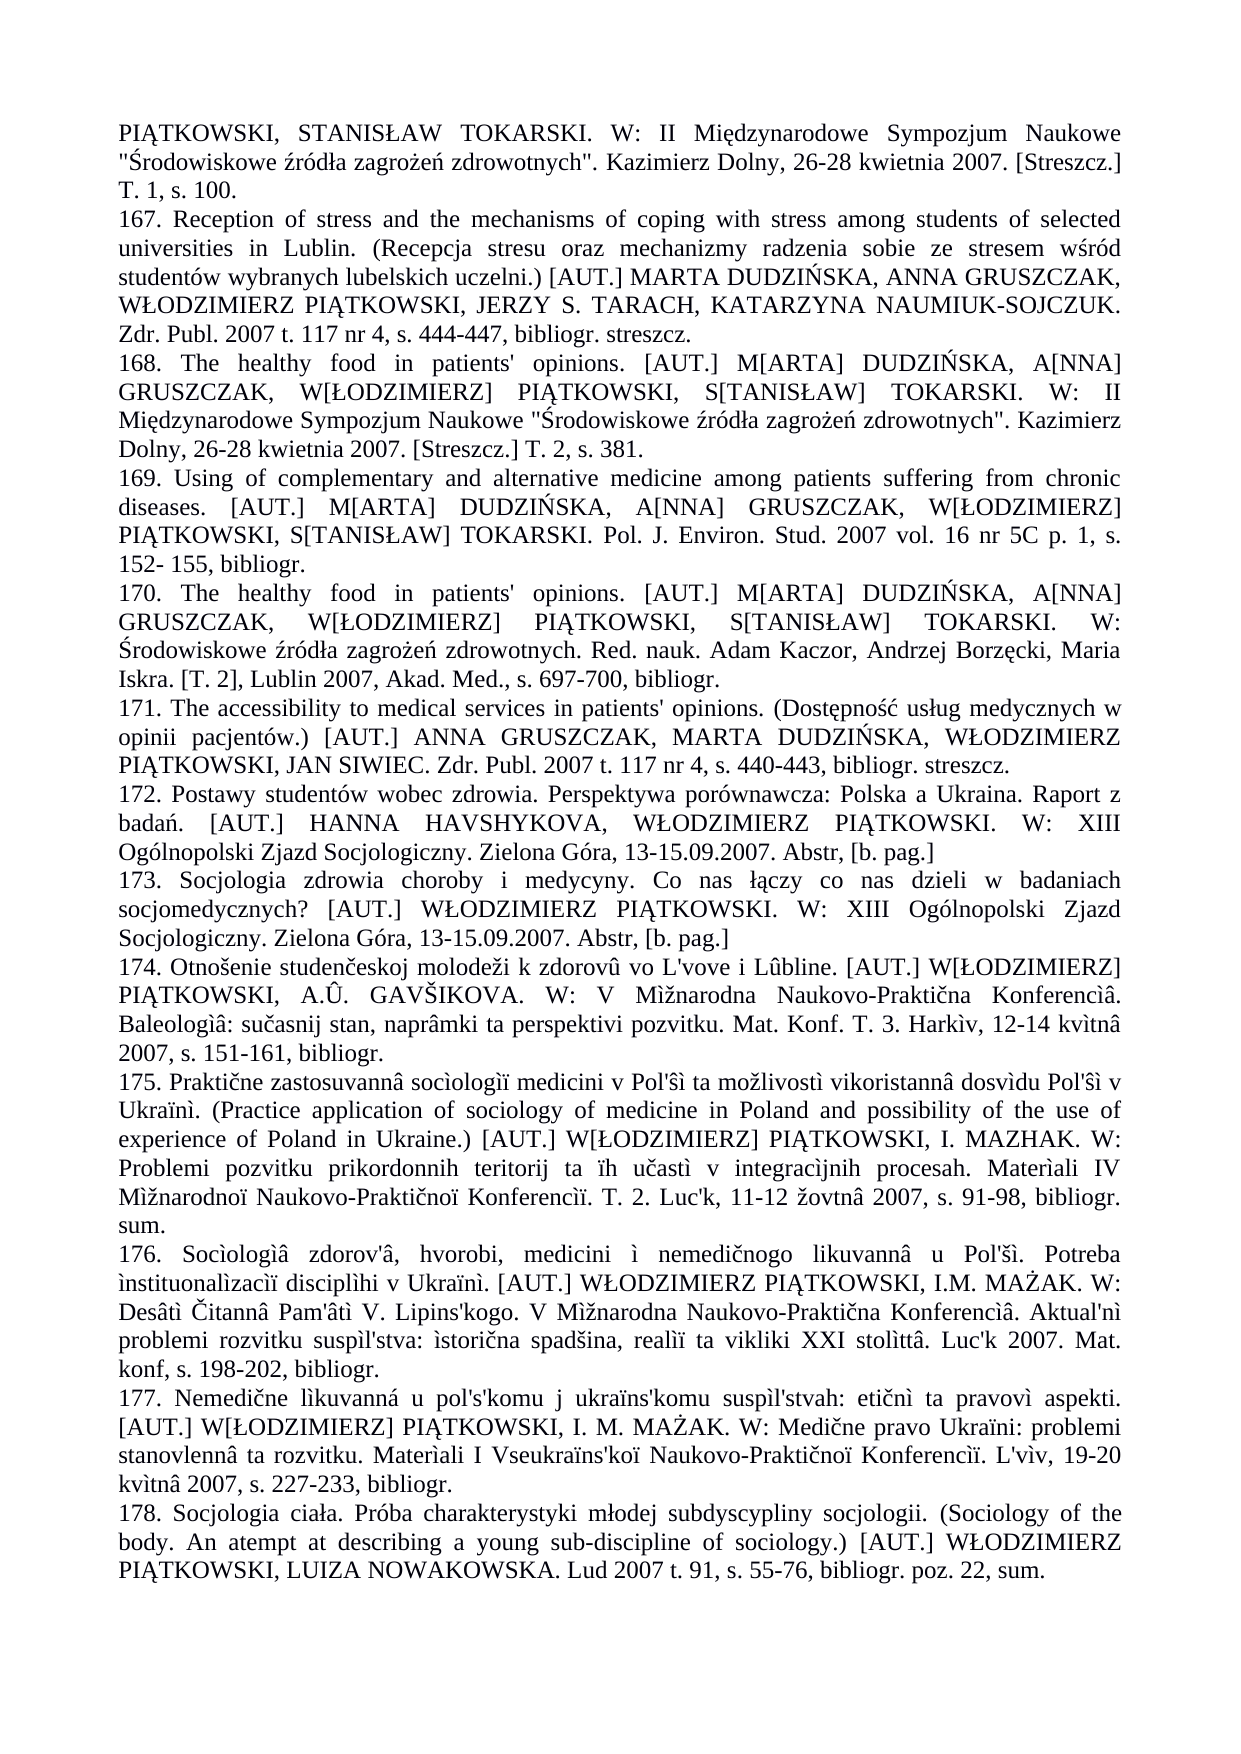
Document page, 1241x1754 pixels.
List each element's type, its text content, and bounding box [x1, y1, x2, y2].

text 172. Postawy studentów wobec zdrowia. Perspektywa porównawcza: Polska a Ukraina. Raport z badań. [AUT.] HANNA HAVSHYKOVA, WŁODZIMIERZ PIĄTKOWSKI. W: XIII Ogólnopolski Zjazd Socjologiczny. Zielona Góra, 13-15.09.2007. Abstr, [b. pag.] [118, 779, 1122, 866]
text 168. The healthy food in patients' opinions. [AUT.] M[ARTA] DUDZIŃSKA, A[NNA] GRUSZCZAK, W[ŁODZIMIERZ] PIĄTKOWSKI, S[TANISŁAW] TOKARSKI. W: II Międzynarodowe Sympozjum Naukowe "Środowiskowe źródła zagrożeń zdrowotnych". Kazimierz Dolny, 26-28 kwietnia 2007. [Streszcz.] T. 2, s. 381. [118, 348, 1122, 463]
text 170. The healthy food in patients' opinions. [AUT.] M[ARTA] DUDZIŃSKA, A[NNA] GRUSZCZAK, W[ŁODZIMIERZ] PIĄTKOWSKI, S[TANISŁAW] TOKARSKI. W: Środowiskowe źródła zagrożeń zdrowotnych. Red. nauk. Adam Kaczor, Andrzej Borzęcki, Maria Iskra. [T. 2], Lublin 2007, Akad. Med., s. 697-700, bibliogr. [118, 578, 1122, 693]
text 174. Otnošenie studenčeskoj molodeži k zdorovû vo L'vove i Lûbline. [AUT.] W[ŁODZIMIERZ] PIĄTKOWSKI, A.Û. GAVŠIKOVA. W: V Mìžnarodna Naukovo-Praktična Konferencìâ. Baleologìâ: sučasnij stan, naprâmki ta perspektivi pozvitku. Mat. Konf. T. 3. Harkìv, 12-14 kvìtnâ 2007, s. 151-161, bibliogr. [118, 952, 1122, 1067]
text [118, 118, 1122, 204]
text 169. Using of complementary and alternative medicine among patients suffering from chronic diseases. [AUT.] M[ARTA] DUDZIŃSKA, A[NNA] GRUSZCZAK, W[ŁODZIMIERZ] PIĄTKOWSKI, S[TANISŁAW] TOKARSKI. Pol. J. Environ. Stud. 2007 vol. 16 nr 5C p. 1, s. 152- 155, bibliogr. [118, 463, 1122, 578]
text 175. Praktične zastosuvannâ socìologìï medicini v Pol'ŝì ta možlivostì vikoristannâ dosvìdu Pol'ŝì v Ukraïnì. (Practice application of sociology of medicine in Poland and possibility of the use of experience of Poland in Ukraine.) [AUT.] W[ŁODZIMIERZ] PIĄTKOWSKI, I. MAZHAK. W: Problemi pozvitku prikordonnih teritorij ta ïh učastì v integracìjnih procesah. Materìali IV Mìžnarodnoï Naukovo-Praktičnoï Konferencìï. T. 2. Luc'k, 11-12 žovtnâ 2007, s. 91-98, bibliogr. sum. [118, 1067, 1122, 1239]
text 178. Socjologia ciała. Próba charakterystyki młodej subdyscypliny socjologii. (Sociology of the body. An atempt at describing a young sub-discipline of sociology.) [AUT.] WŁODZIMIERZ PIĄTKOWSKI, LUIZA NOWAKOWSKA. Lud 2007 t. 91, s. 55-76, bibliogr. poz. 22, sum. [118, 1498, 1122, 1584]
text 173. Socjologia zdrowia choroby i medycyny. Co nas łączy co nas dzieli w badaniach socjomedycznych? [AUT.] WŁODZIMIERZ PIĄTKOWSKI. W: XIII Ogólnopolski Zjazd Socjologiczny. Zielona Góra, 13-15.09.2007. Abstr, [b. pag.] [118, 866, 1122, 952]
text 177. Nemedične lìkuvanná u pol's'komu j ukraïns'komu suspìl'stvah: etičnì ta pravovì aspekti. [AUT.] W[ŁODZIMIERZ] PIĄTKOWSKI, I. M. MAŻAK. W: Medične pravo Ukraïni: problemi stanovlennâ ta rozvitku. Materìali I Vseukraïns'koï Naukovo-Praktičnoï Konferencìï. L'vìv, 19-20 kvìtnâ 2007, s. 227-233, bibliogr. [118, 1383, 1122, 1498]
text 176. Socìologìâ zdorov'â, hvorobi, medicini ì nemedičnogo likuvannâ u Pol'šì. Potreba ìnstituonalìzacìï disciplìhi v Ukraïnì. [AUT.] WŁODZIMIERZ PIĄTKOWSKI, I.M. MAŻAK. W: Desâtì Čitannâ Pam'âtì V. Lipins'kogo. V Mìžnarodna Naukovo-Praktična Konferencìâ. Aktual'nì problemi rozvitku suspìl'stva: ìstorična spadšina, realìï ta vikliki XXI stolìttâ. Luc'k 2007. Mat. konf, s. 198-202, bibliogr. [118, 1239, 1122, 1383]
text 167. Reception of stress and the mechanisms of coping with stress among students of selected universities in Lublin. (Recepcja stresu oraz mechanizmy radzenia sobie ze stresem wśród studentów wybranych lubelskich uczelni.) [AUT.] MARTA DUDZIŃSKA, ANNA GRUSZCZAK, WŁODZIMIERZ PIĄTKOWSKI, JERZY S. TARACH, KATARZYNA NAUMIUK-SOJCZUK. Zdr. Publ. 2007 t. 117 nr 4, s. 444-447, bibliogr. streszcz. [118, 204, 1122, 348]
text 171. The accessibility to medical services in patients' opinions. (Dostępność usług medycznych w opinii pacjentów.) [AUT.] ANNA GRUSZCZAK, MARTA DUDZIŃSKA, WŁODZIMIERZ PIĄTKOWSKI, JAN SIWIEC. Zdr. Publ. 2007 t. 117 nr 4, s. 440-443, bibliogr. streszcz. [118, 693, 1122, 779]
